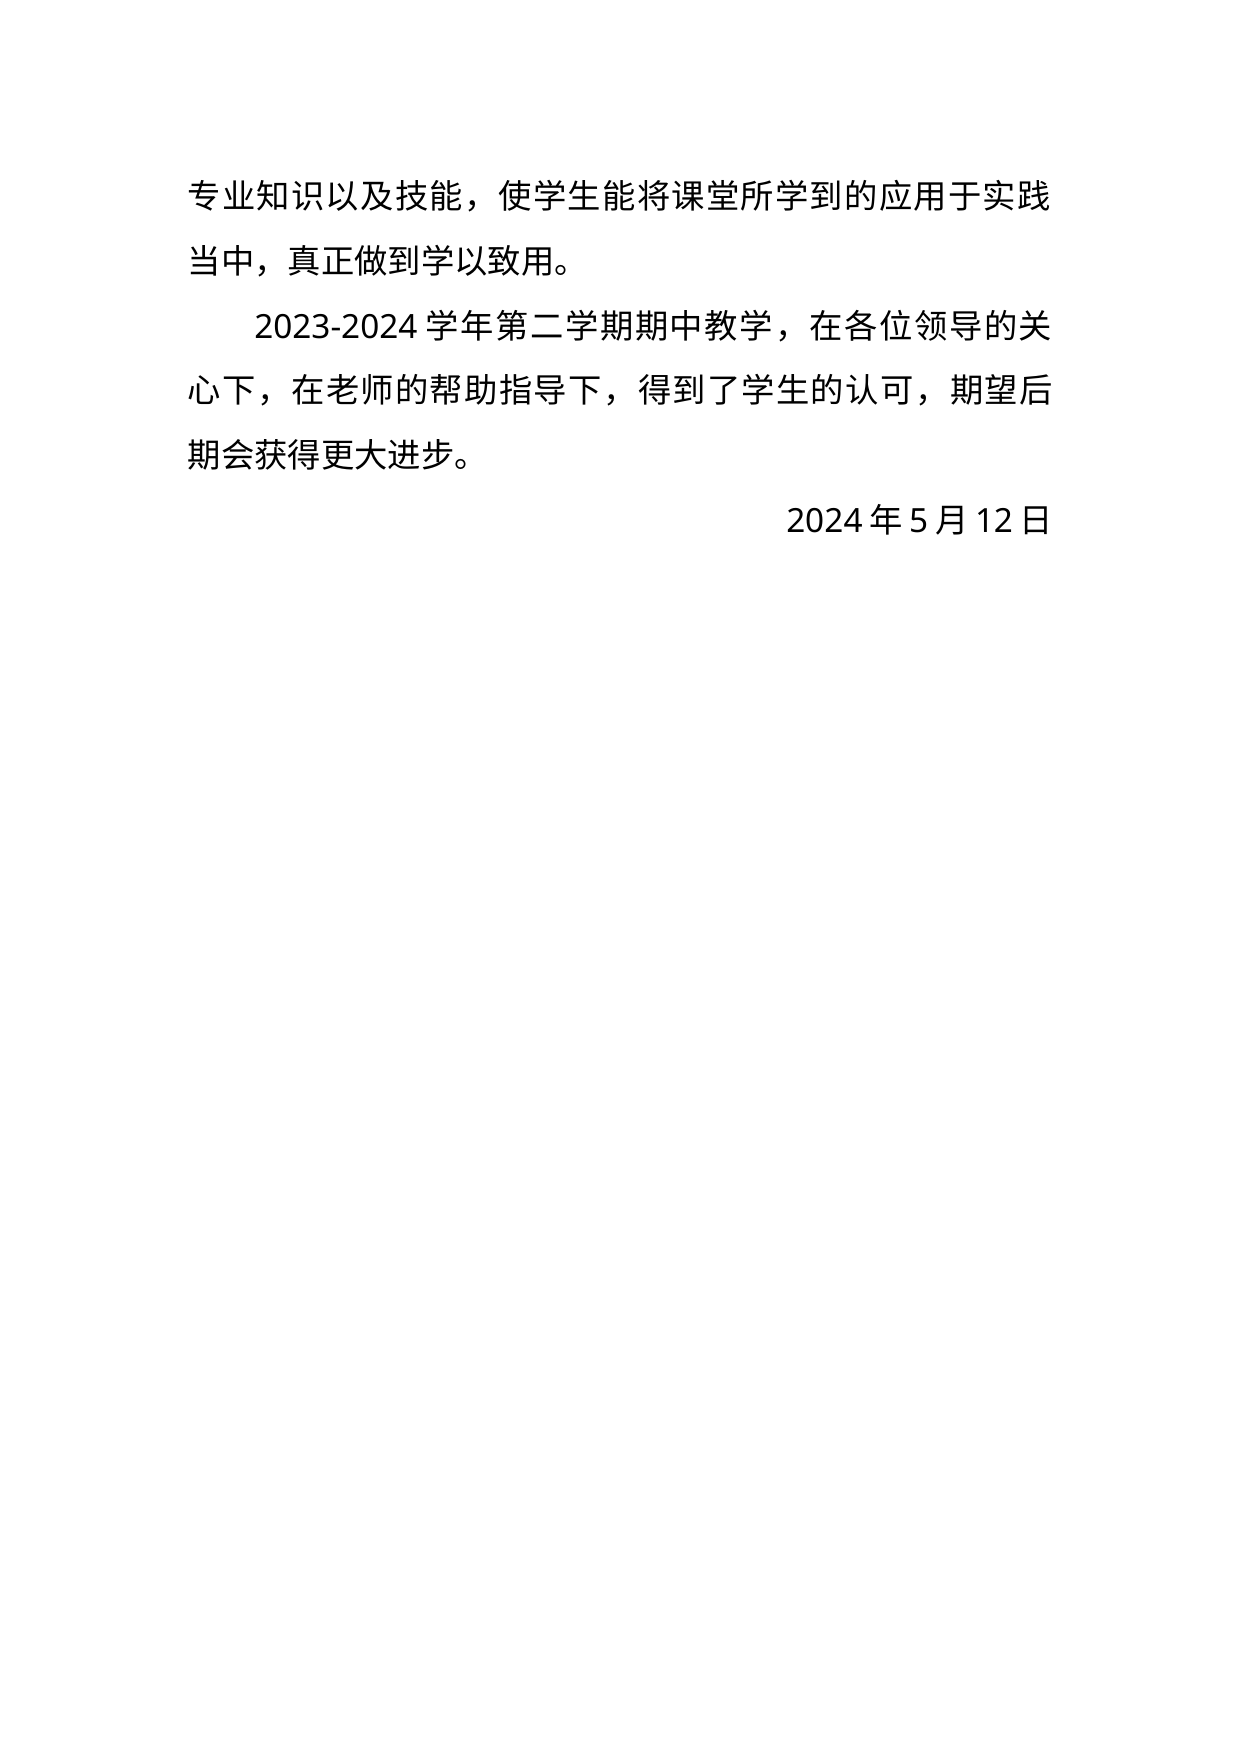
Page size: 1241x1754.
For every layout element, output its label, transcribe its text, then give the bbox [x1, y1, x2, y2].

text 2024年5月12日 [187, 487, 1053, 552]
text 2023-2024学年第二学期期中教学，在各位领导的关心下，在老师的帮助指导下，得到了学生的认可，期望后期会获得更大进步。 [187, 292, 1053, 487]
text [187, 162, 1053, 292]
